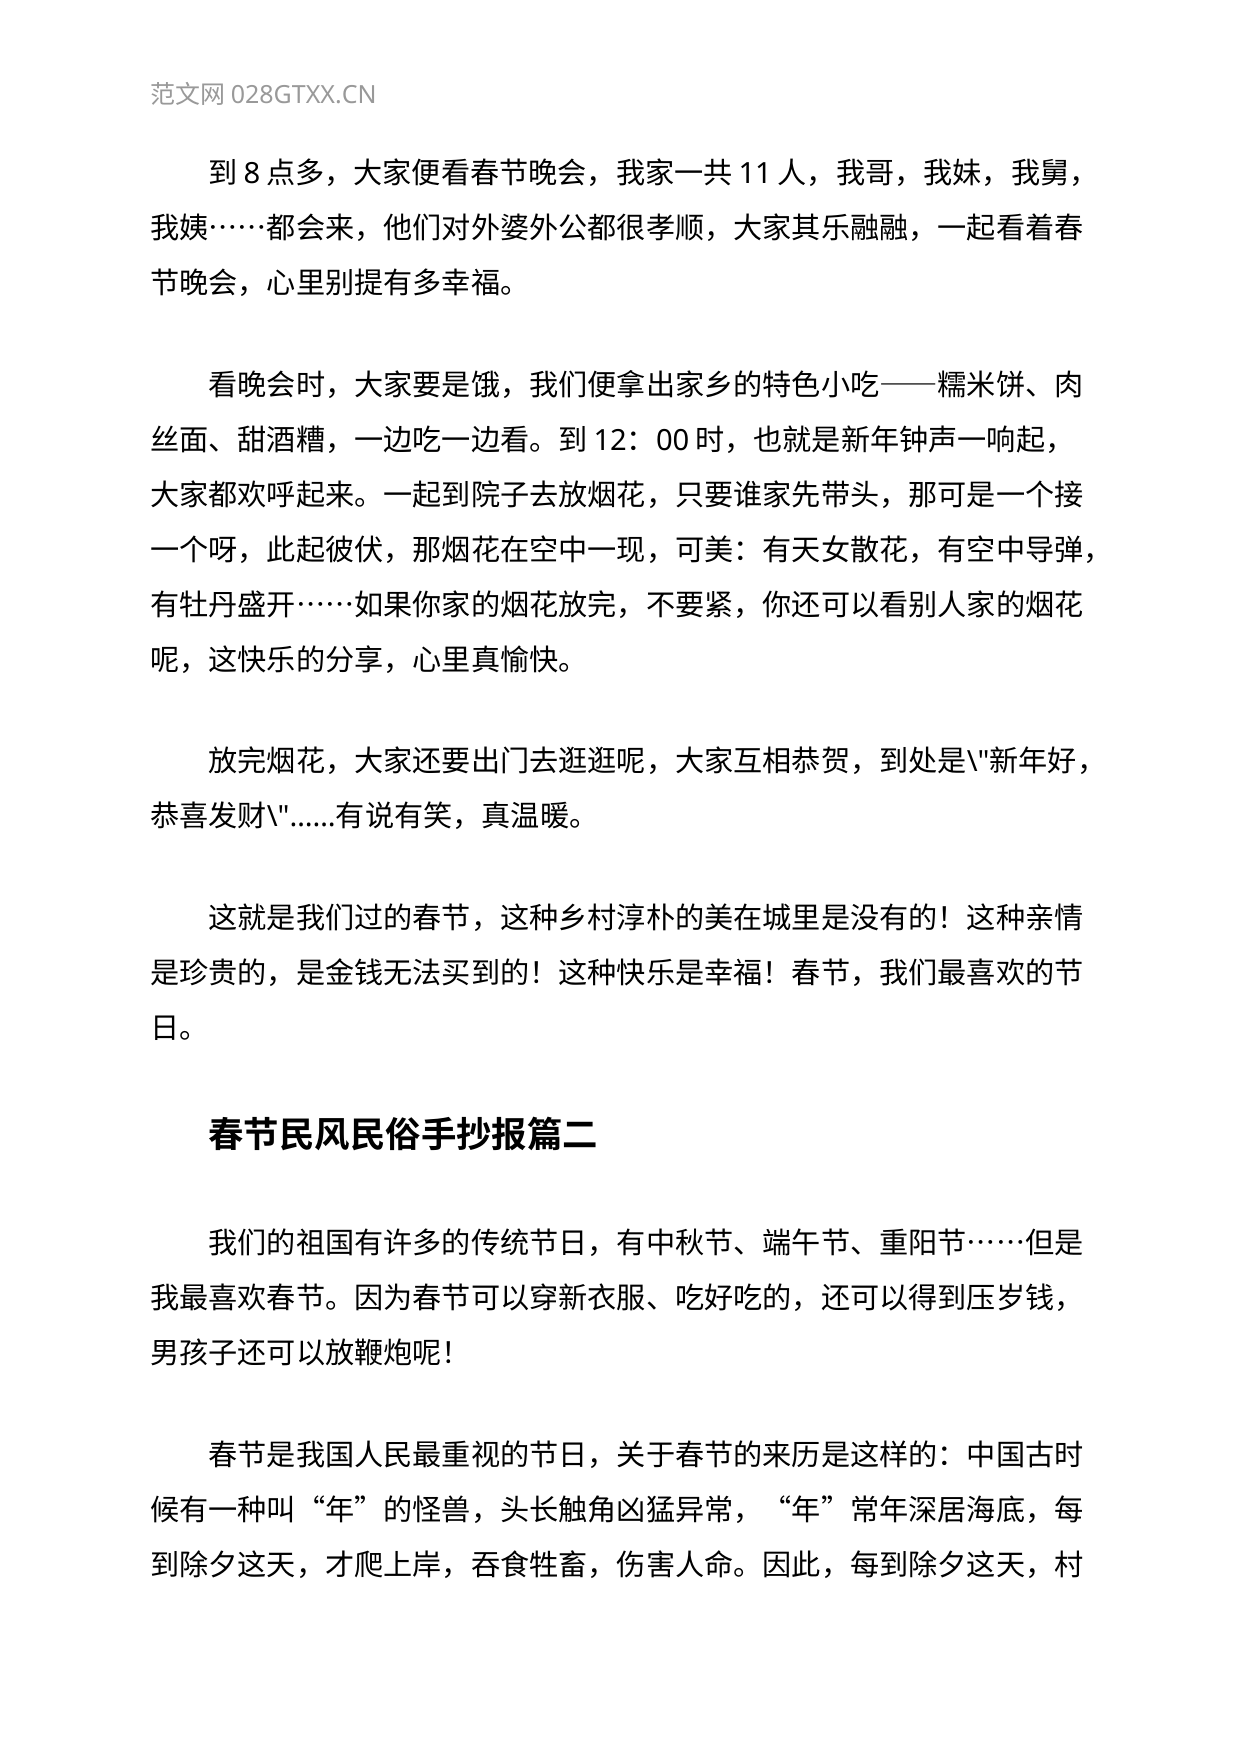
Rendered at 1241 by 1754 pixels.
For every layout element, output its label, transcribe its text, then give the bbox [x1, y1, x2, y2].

text 放完烟花，大家还要出门去逛逛呢，大家互相恭贺，到处是\"新年好，恭喜发财\"……有说有笑，真温暖。 [150, 738, 1090, 835]
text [150, 1432, 1090, 1584]
text 我们的祖国有许多的传统节日，有中秋节、端午节、重阳节……但是我最喜欢春节。因为春节可以穿新衣服、吃好吃的，还可以得到压岁钱，男孩子还可以放鞭炮呢！ [150, 1220, 1090, 1372]
text 这就是我们过的春节，这种乡村淳朴的美在城里是没有的！这种亲情是珍贵的，是金钱无法买到的！这种快乐是幸福！春节，我们最喜欢的节日。 [150, 895, 1090, 1047]
text 到8点多，大家便看春节晚会，我家一共11人，我哥，我妹，我舅，我姨……都会来，他们对外婆外公都很孝顺，大家其乐融融，一起看着春节晚会，心里别提有多幸福。 [150, 150, 1090, 302]
text 看晚会时，大家要是饿，我们便拿出家乡的特色小吃——糯米饼、肉丝面、甜酒糟，一边吃一边看。到12：00时，也就是新年钟声一响起，大家都欢呼起来。一起到院子去放烟花，只要谁家先带头，那可是一个接一个呀，此起彼伏，那烟花在空中一现，可美：有天女散花，有空中导弹，有牡丹盛开……如果你家的烟花放完，不要紧，你还可以看别人家的烟花呢，这快乐的分享，心里真愉快。 [150, 362, 1090, 678]
text 春节民风民俗手抄报篇二 [150, 1107, 1090, 1158]
